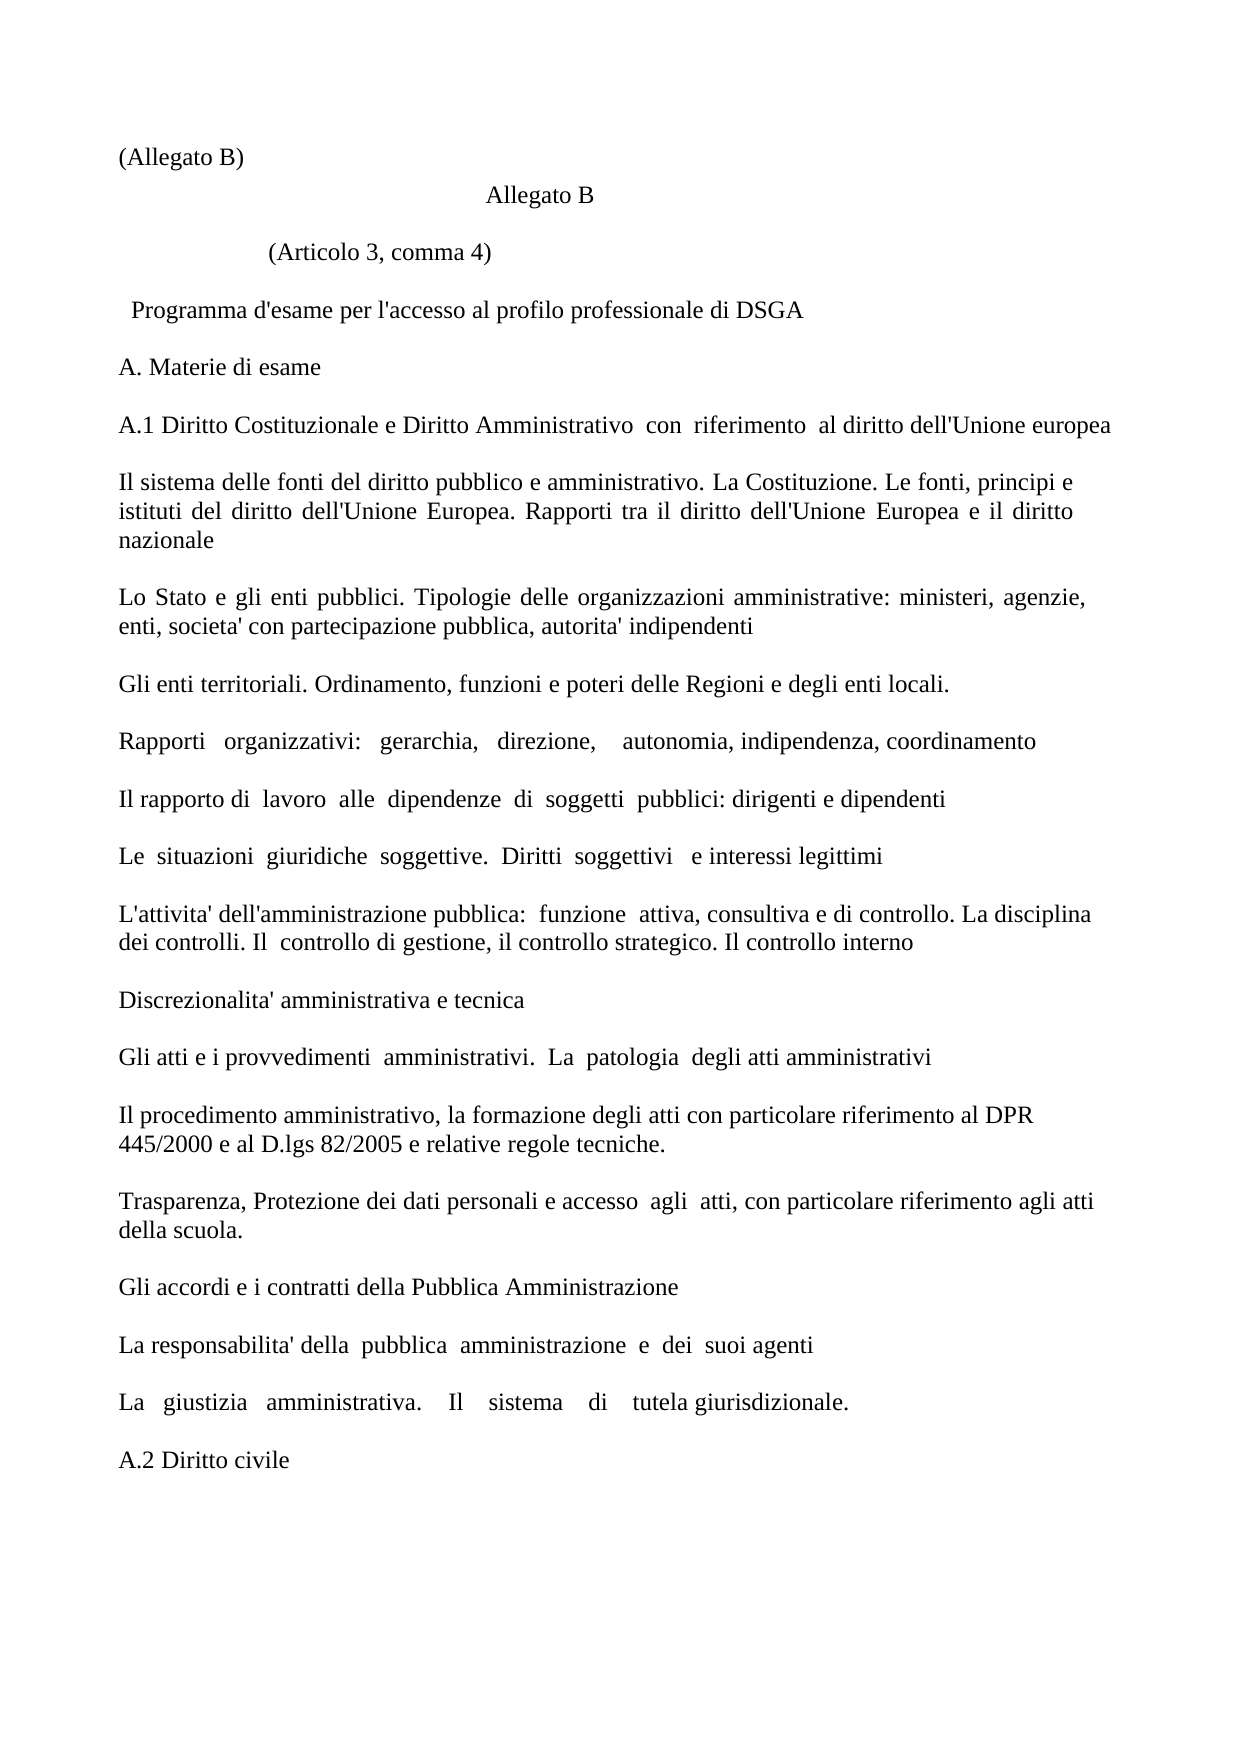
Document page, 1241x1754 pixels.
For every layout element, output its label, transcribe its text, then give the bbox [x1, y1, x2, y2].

text Lo Stato e gli enti pubblici. Tipologie delle organizzazioni amministrative: ministeri, agenzie, enti, societa' con partecipazione pubblica, autorita' indipendenti [118, 582, 1086, 640]
text Discrezionalita' amministrativa e tecnica [118, 985, 1134, 1014]
list Materie di esame [118, 352, 1134, 381]
text Trasparenza, Protezione dei dati personali e accesso agli atti, con particolare riferimento agli atti della scuola. [118, 1186, 1134, 1244]
text Programma d'esame per l'accesso al profilo professionale di DSGA [131, 295, 1134, 324]
text Gli enti territoriali. Ordinamento, funzioni e poteri delle Regioni e degli enti locali. Rapporti organizzativi: gerarchia, direzione, autonomia, indipendenza, coordinamento Il rapporto di lavoro alle dipendenze di soggetti pubblici: dirigenti e dipendenti [118, 669, 1036, 812]
text Il sistema delle fonti del diritto pubblico e amministrativo. La Costituzione. Le fonti, principi e istituti del diritto dell'Unione Europea. Rapporti tra il diritto dell'Unione Europea e il diritto nazionale [118, 467, 1074, 554]
list Diritto civile [118, 1445, 1134, 1474]
text La responsabilita' della pubblica amministrazione e dei suoi agenti [118, 1330, 1134, 1359]
text La giustizia amministrativa. Il sistema di tutela giurisdizionale. [118, 1387, 1134, 1416]
text Gli atti e i provvedimenti amministrativi. La patologia degli atti amministrativi [118, 1042, 1134, 1071]
text (Allegato B) [118, 142, 248, 171]
text Il procedimento amministrativo, la formazione degli atti con particolare riferimento al DPR 445/2000 e al D.lgs 82/2005 e relative regole tecniche. [118, 1100, 1111, 1157]
text Gli accordi e i contratti della Pubblica Amministrazione [118, 1272, 1134, 1301]
text Le situazioni giuridiche soggettive. Diritti soggettivi e interessi legittimi [118, 841, 1134, 870]
list Diritto Costituzionale e Diritto Amministrativo con riferimento al diritto dell'Unione europea [118, 410, 1134, 439]
text L'attivita' dell'amministrazione pubblica: funzione attiva, consultiva e di controllo. La disciplina dei controlli. Il controllo di gestione, il controllo strategico. Il controllo interno [118, 899, 1111, 956]
text Allegato B (Articolo 3, comma 4) [268, 180, 596, 266]
